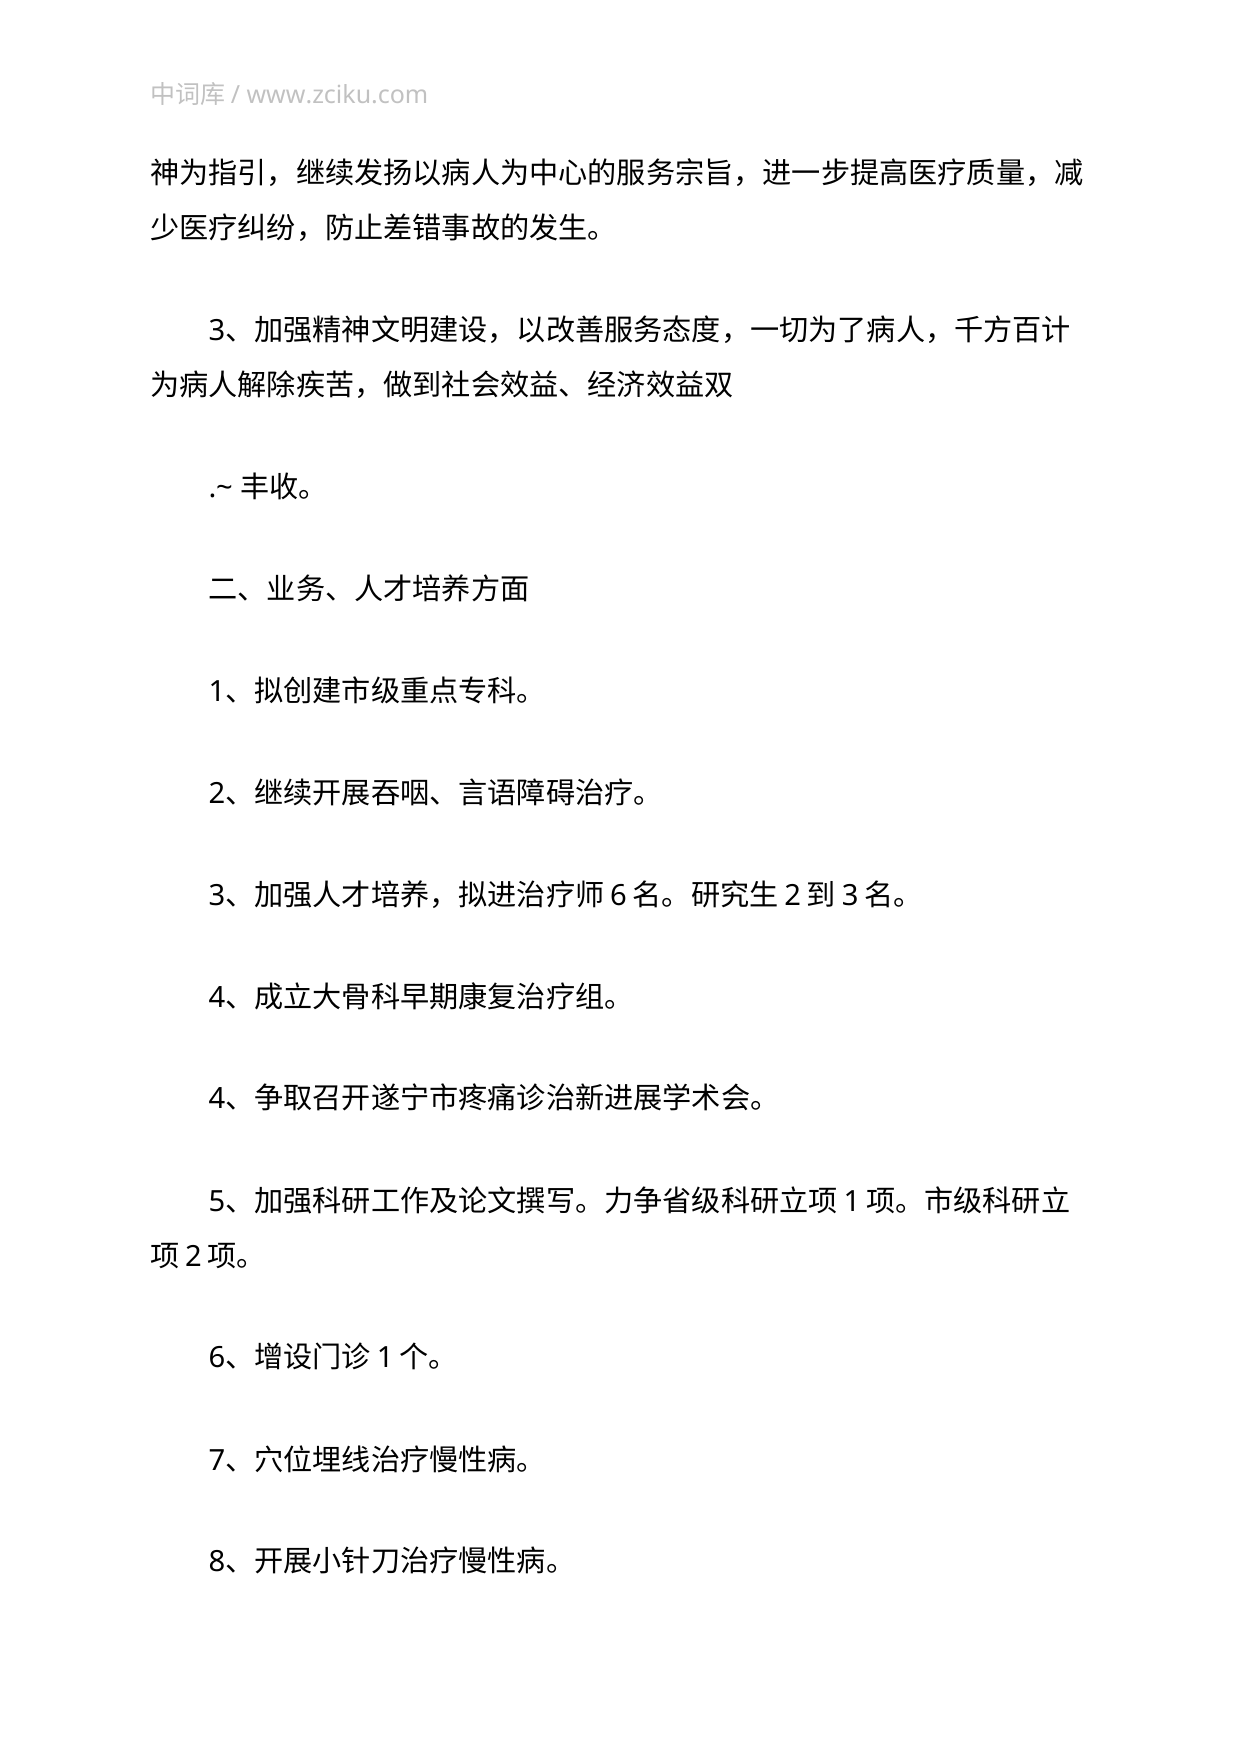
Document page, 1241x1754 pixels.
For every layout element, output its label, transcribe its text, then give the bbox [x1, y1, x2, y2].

text 2、继续开展吞咽、言语障碍治疗。 [150, 769, 1090, 812]
text 3、加强人才培养，拟进治疗师6名。研究生2到3名。 [150, 871, 1090, 913]
text 8、开展小针刀治疗慢性病。 [150, 1538, 1090, 1580]
text 二、业务、人才培养方面 [150, 565, 1090, 608]
text 4、成立大骨科早期康复治疗组。 [150, 973, 1090, 1016]
text 5、加强科研工作及论文撰写。力争省级科研立项1项。市级科研立项2项。 [150, 1177, 1090, 1274]
text 7、穴位埋线治疗慢性病。 [150, 1436, 1090, 1478]
text .~ 丰收。 [150, 463, 1090, 506]
text 1、拟创建市级重点专科。 [150, 667, 1090, 709]
text 4、争取召开遂宁市疼痛诊治新进展学术会。 [150, 1075, 1090, 1117]
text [150, 150, 1090, 247]
text 3、加强精神文明建设，以改善服务态度，一切为了病人，千方百计为病人解除疾苦，做到社会效益、经济效益双 [150, 307, 1090, 404]
text 6、增设门诊1个。 [150, 1334, 1090, 1376]
